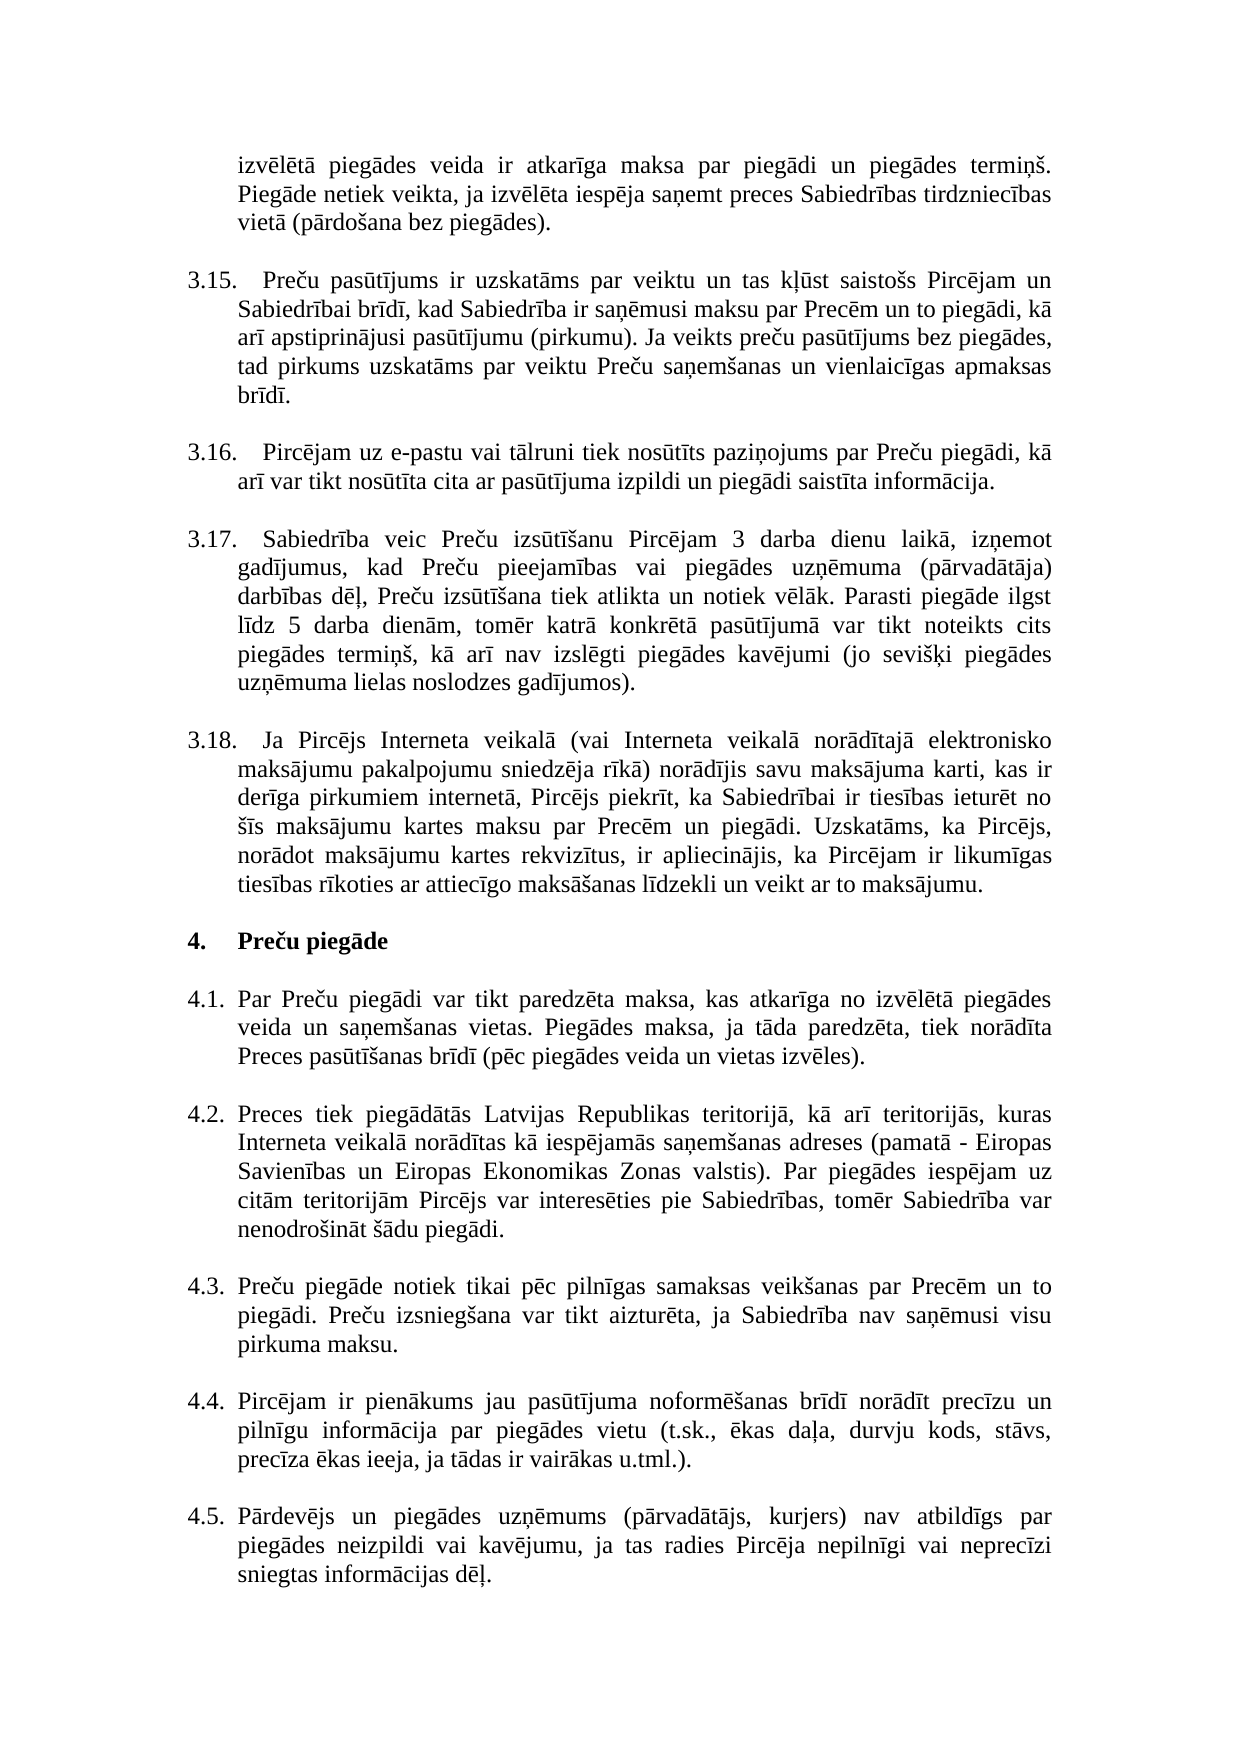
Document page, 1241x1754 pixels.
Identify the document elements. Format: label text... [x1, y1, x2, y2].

list Par Preču piegādi var tikt paredzēta maksa, kas atkarīga no izvēlētā piegādes veida un saņemšanas vietas. Piegādes maksa, ja tāda paredzēta, tiek norādīta Preces pasūtīšanas brīdī (pēc piegādes veida un vietas izvēles). [187, 984, 1053, 1070]
list Ja Pircējs Interneta veikalā (vai Interneta veikalā norādītajā elektronisko maksājumu pakalpojumu sniedzēja rīkā) norādījis savu maksājuma karti, kas ir derīga pirkumiem internetā, Pircējs piekrīt, ka Sabiedrībai ir tiesības ieturēt no šīs maksājumu kartes maksu par Precēm un piegādi. Uzskatāms, ka Pircējs, norādot maksājumu kartes rekvizītus, ir apliecinājis, ka Pircējam ir likumīgas tiesības rīkoties ar attiecīgo maksāšanas līdzekli un veikt ar to maksājumu. [187, 725, 1053, 897]
list Sabiedrība veic Preču izsūtīšanu Pircējam 3 darba dienu laikā, izņemot gadījumus, kad Preču pieejamības vai piegādes uzņēmuma (pārvadātāja) darbības dēļ, Preču izsūtīšana tiek atlikta un notiek vēlāk. Parasti piegāde ilgst līdz 5 darba dienām, tomēr katrā konkrētā pasūtījumā var tikt noteikts cits piegādes termiņš, kā arī nav izslēgti piegādes kavējumi (jo sevišķi piegādes uzņēmuma lielas noslodzes gadījumos). [187, 524, 1053, 696]
list Preču pasūtījums ir uzskatāms par veiktu un tas kļūst saistošs Pircējam un Sabiedrībai brīdī, kad Sabiedrība ir saņēmusi maksu par Precēm un to piegādi, kā arī apstiprinājusi pasūtījumu (pirkumu). Ja veikts preču pasūtījums bez piegādes, tad pirkums uzskatāms par veiktu Preču saņemšanas un vienlaicīgas apmaksas brīdī. [187, 265, 1053, 409]
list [187, 150, 1053, 236]
list Preces tiek piegādātās Latvijas Republikas teritorijā, kā arī teritorijās, kuras Interneta veikalā norādītas kā iespējamās saņemšanas adreses (pamatā - Eiropas Savienības un Eiropas Ekonomikas Zonas valstis). Par piegādes iespējam uz citām teritorijām Pircējs var interesēties pie Sabiedrības, tomēr Sabiedrība var nenodrošināt šādu piegādi. [187, 1099, 1053, 1242]
list Pircējam ir pienākums jau pasūtījuma noformēšanas brīdī norādīt precīzu un pilnīgu informācija par piegādes vietu (t.sk., ēkas daļa, durvju kods, stāvs, precīza ēkas ieeja, ja tādas ir vairākas u.tml.). [187, 1386, 1053, 1472]
list Preču piegāde [187, 926, 1053, 955]
list Pārdevējs un piegādes uzņēmums (pārvadātājs, kurjers) nav atbildīgs par piegādes neizpildi vai kavējumu, ja tas radies Pircēja nepilnīgi vai neprecīzi sniegtas informācijas dēļ. [187, 1501, 1053, 1587]
list Preču piegāde notiek tikai pēc pilnīgas samaksas veikšanas par Precēm un to piegādi. Preču izsniegšana var tikt aizturēta, ja Sabiedrība nav saņēmusi visu pirkuma maksu. [187, 1271, 1053, 1357]
list Pircējam uz e-pastu vai tālruni tiek nosūtīts paziņojums par Preču piegādi, kā arī var tikt nosūtīta cita ar pasūtījuma izpildi un piegādi saistīta informācija. [187, 437, 1053, 495]
